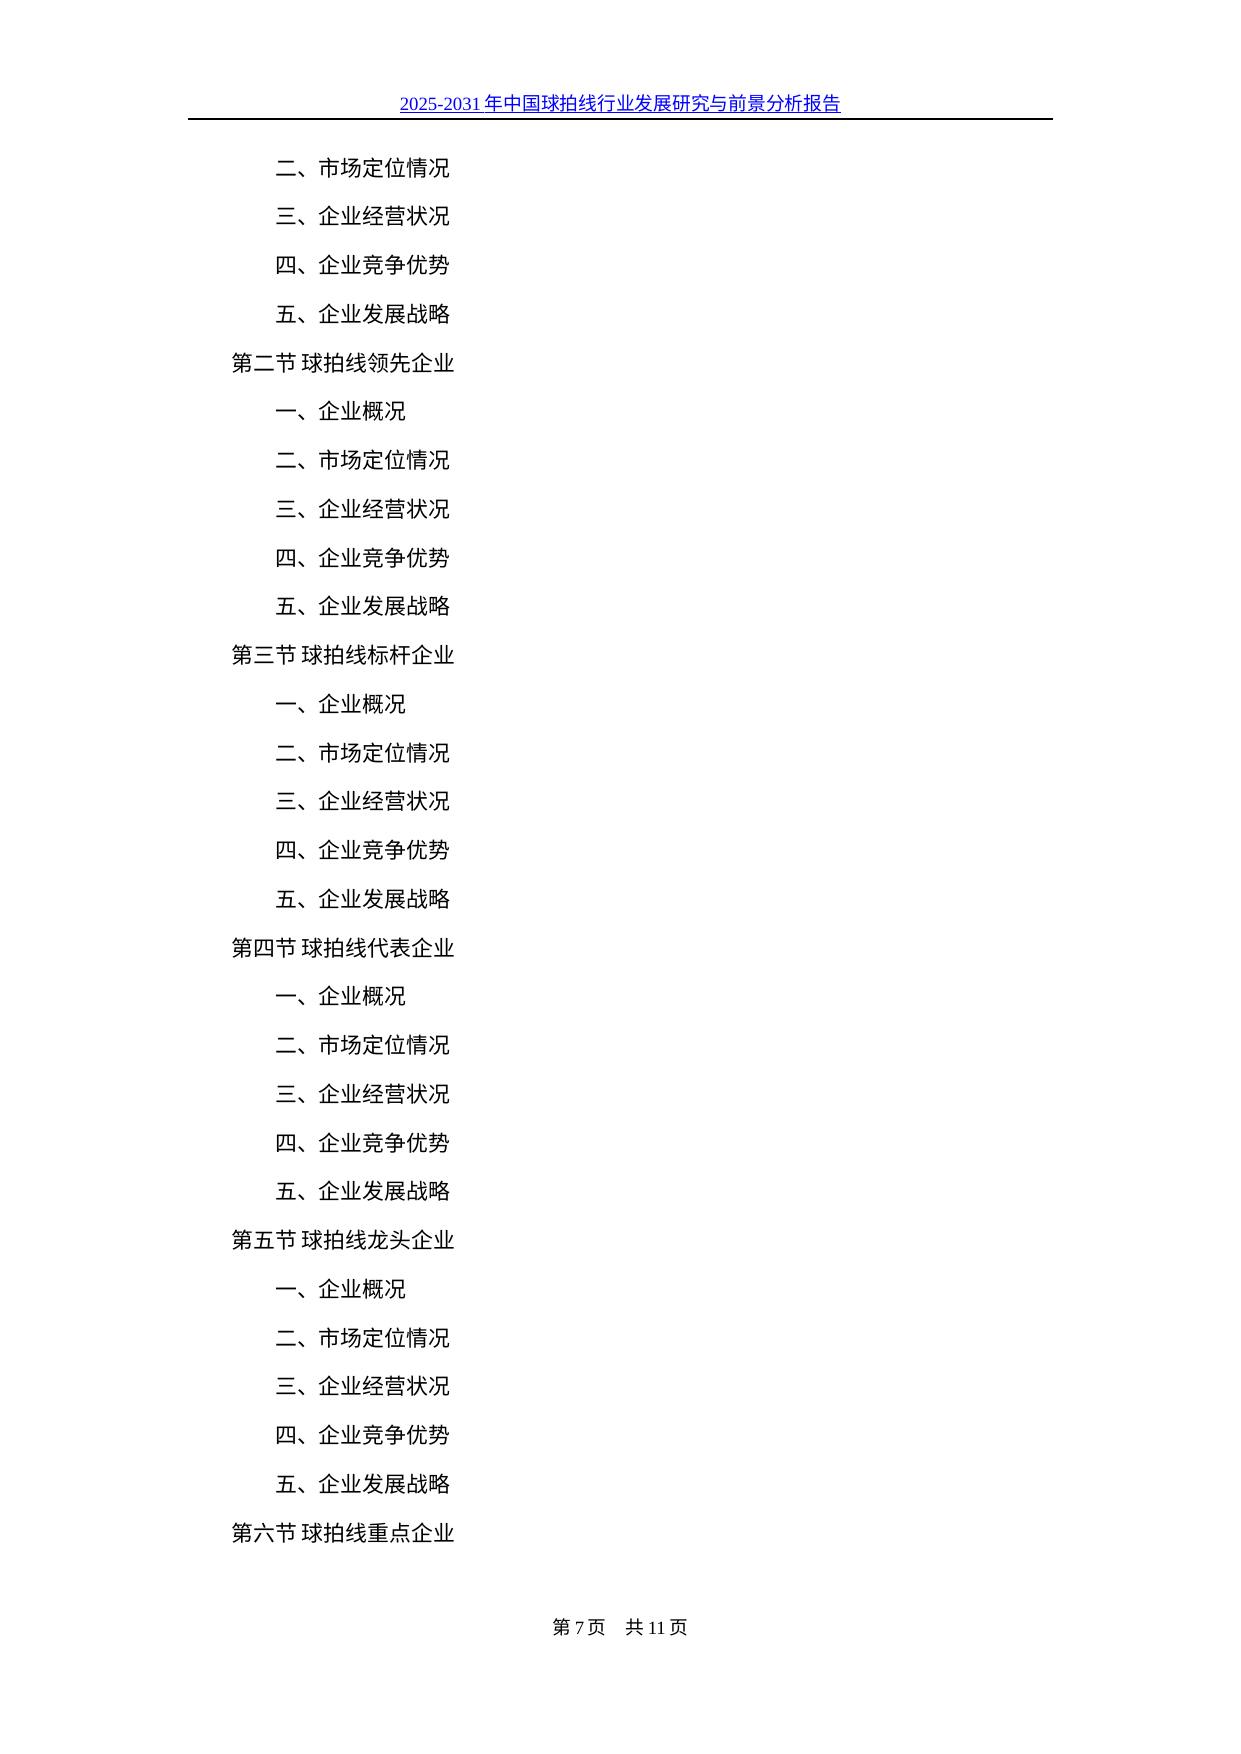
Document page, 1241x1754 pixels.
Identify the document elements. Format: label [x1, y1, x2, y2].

text [187, 150, 1053, 1548]
